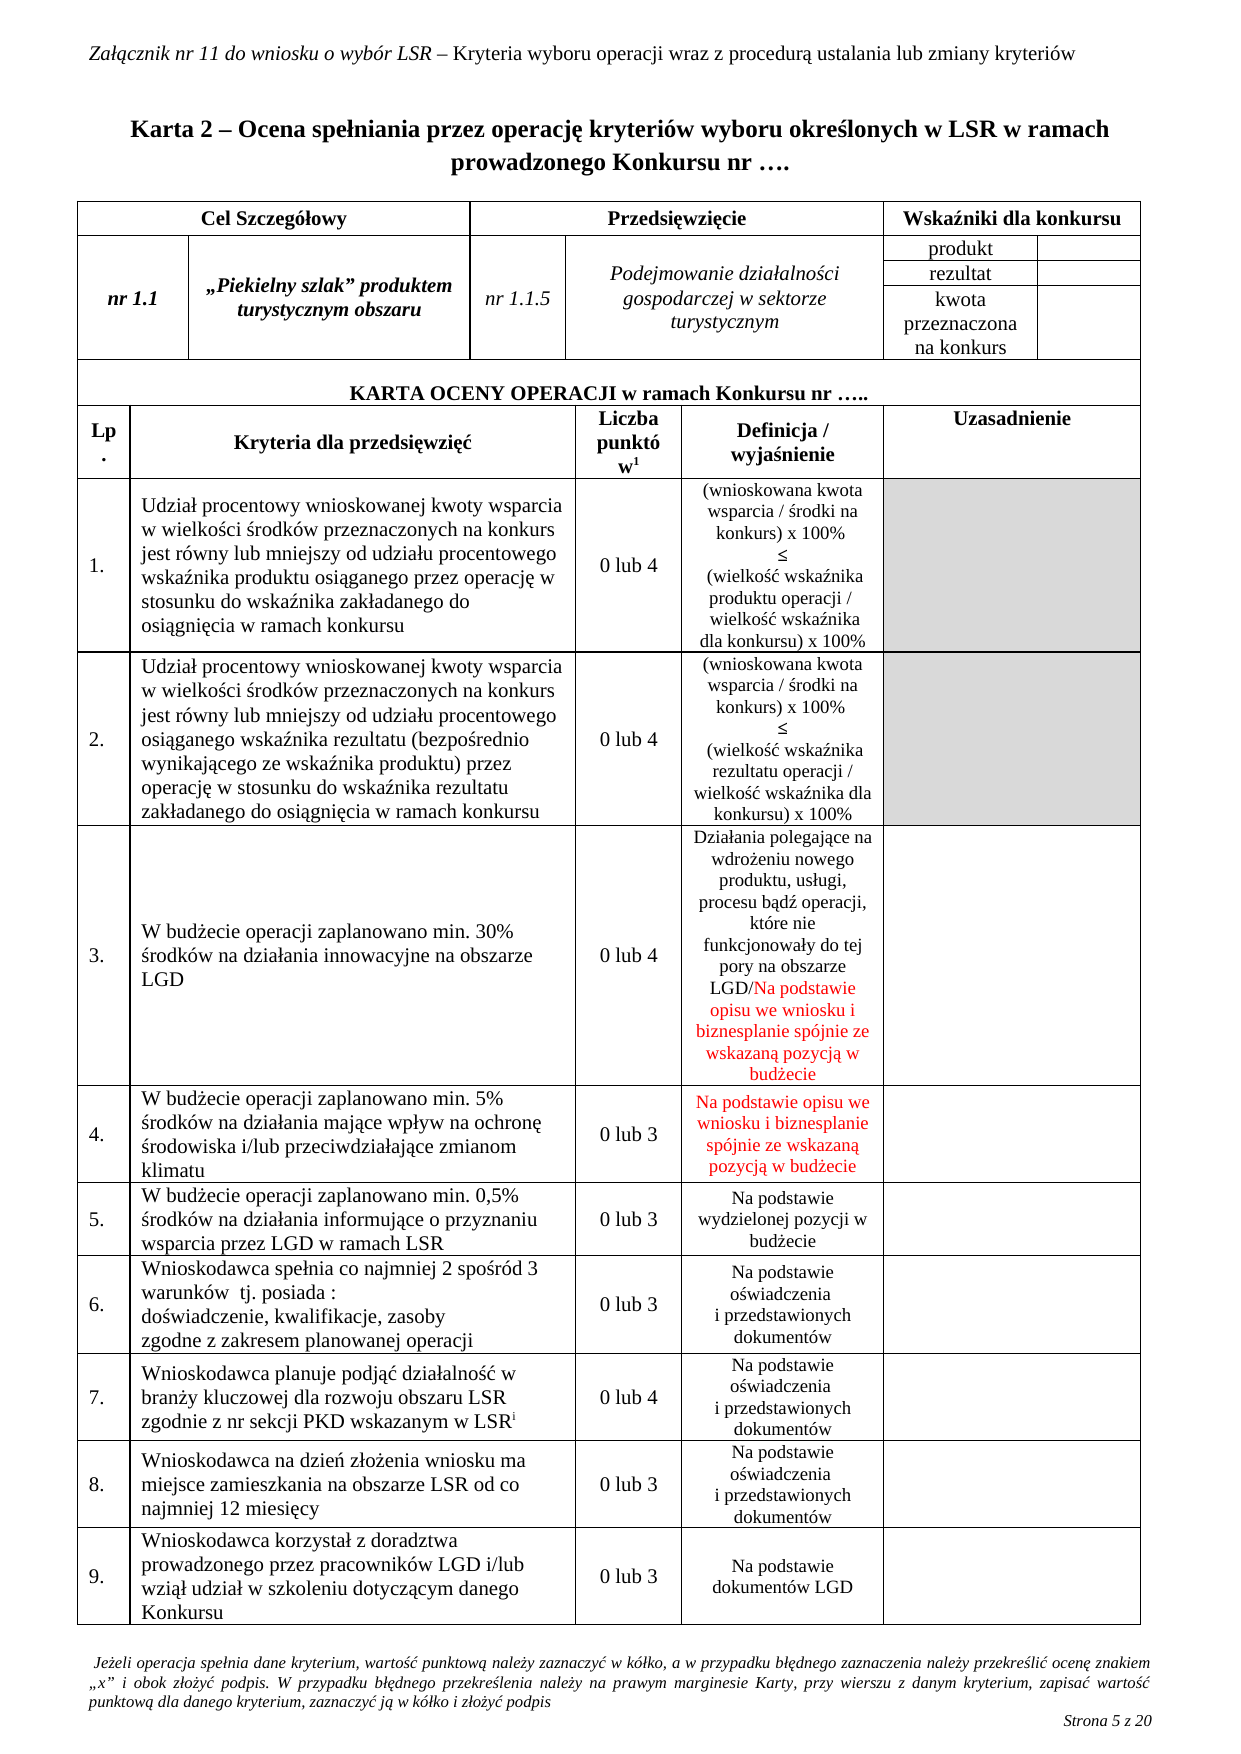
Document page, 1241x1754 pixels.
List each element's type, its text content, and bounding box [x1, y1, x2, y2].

table_cell 0 lub 4 [576, 479, 681, 651]
table_cell Podejmowanie działalności gospodarczej w sektorze turystycznym [566, 236, 883, 359]
table_cell Wnioskodawca spełnia co najmniej 2 spośród 3 warunków tj. posiada : doświadczenie, kwalifikacje, zasoby zgodne z zakresem planowanej operacji [131, 1256, 575, 1352]
table_cell Na podstawie wydzielonej pozycji w budżecie [682, 1183, 883, 1255]
table_cell W budżecie operacji zaplanowano min. 0,5% środków na działania informujące o przyznaniu wsparcia przez LGD w ramach LSR [131, 1183, 575, 1255]
table_cell [78, 1256, 129, 1352]
table_cell [78, 479, 129, 651]
table_cell [884, 653, 1140, 825]
table_cell nr 1.1.5 [471, 236, 565, 359]
table_cell [884, 1354, 1140, 1440]
table_cell [78, 1528, 129, 1624]
table_header Przedsięwzięcie [471, 202, 883, 235]
table_header Wskaźniki dla konkursu [884, 202, 1140, 235]
table_cell Na podstawie opisu we wniosku i biznesplanie spójnie ze wskazaną pozycją w budżecie [682, 1086, 883, 1182]
table_cell [884, 826, 1140, 1085]
table_cell [1038, 236, 1140, 260]
table_cell Na podstawie oświadczenia i przedstawionych dokumentów [682, 1256, 883, 1352]
table_cell 0 lub 3 [576, 1256, 681, 1352]
table_cell [78, 1354, 129, 1440]
table_cell W budżecie operacji zaplanowano min. 5% środków na działania mające wpływ na ochronę środowiska i/lub przeciwdziałające zmianom klimatu [131, 1086, 575, 1182]
table_cell 0 lub 3 [576, 1441, 681, 1527]
table_cell Lp. [78, 406, 129, 478]
table_cell [884, 1256, 1140, 1352]
table_cell Działania polegające na wdrożeniu nowego produktu, usługi, procesu bądź operacji, które nie funkcjonowały do tej pory na obszarze LGD/Na podstawie opisu we wniosku i biznesplanie spójnie ze wskazaną pozycją w budżecie [682, 826, 883, 1085]
table_cell [78, 1183, 129, 1255]
table_cell Definicja / wyjaśnienie [682, 406, 883, 478]
table_cell 0 lub 4 [576, 1354, 681, 1440]
table_cell 0 lub 4 [576, 826, 681, 1085]
table_cell Na podstawie dokumentów LGD [682, 1528, 883, 1624]
table_cell [884, 1183, 1140, 1255]
table_cell (wnioskowana kwota wsparcia / środki na konkurs) x 100% ≤ (wielkość wskaźnika produktu operacji / wielkość wskaźnika dla konkursu) x 100% [682, 479, 883, 651]
table_cell [1038, 286, 1140, 359]
table_cell Wnioskodawca na dzień złożenia wniosku ma miejsce zamieszkania na obszarze LSR od co najmniej 12 miesięcy [131, 1441, 575, 1527]
table_cell [78, 653, 129, 825]
table_cell [884, 1528, 1140, 1624]
table_cell [884, 1086, 1140, 1182]
table_cell [78, 1441, 129, 1527]
table_cell Wnioskodawca korzystał z doradztwa prowadzonego przez pracowników LGD i/lub wziął udział w szkoleniu dotyczącym danego Konkursu [131, 1528, 575, 1624]
table_cell Uzasadnienie [884, 406, 1140, 478]
table_cell produkt [884, 236, 1037, 260]
table_cell 0 lub 3 [576, 1086, 681, 1182]
table_cell (wnioskowana kwota wsparcia / środki na konkurs) x 100% ≤ (wielkość wskaźnika rezultatu operacji / wielkość wskaźnika dla konkursu) x 100% [682, 653, 883, 825]
table_cell Na podstawie oświadczenia i przedstawionych dokumentów [682, 1354, 883, 1440]
table_cell 0 lub 4 [576, 653, 681, 825]
table_cell Udział procentowy wnioskowanej kwoty wsparcia w wielkości środków przeznaczonych na konkurs jest równy lub mniejszy od udziału procentowego osiąganego wskaźnika rezultatu (bezpośrednio wynikającego ze wskaźnika produktu) przez operację w stosunku do wskaźnika rezultatu zakładanego do osiągnięcia w ramach konkursu [131, 653, 575, 825]
table_cell 0 lub 3 [576, 1183, 681, 1255]
table_cell KARTA OCENY OPERACJI w ramach Konkursu nr ….. [78, 360, 1140, 404]
table_cell 0 lub 3 [576, 1528, 681, 1624]
table_cell [78, 826, 129, 1085]
table_cell [884, 479, 1140, 651]
table_cell [884, 1441, 1140, 1527]
table_cell Wnioskodawca planuje podjąć działalność w branży kluczowej dla rozwoju obszaru LSR zgodnie z nr sekcji PKD wskazanym w LSRi [131, 1354, 575, 1440]
table_cell [78, 1086, 129, 1182]
table_cell nr 1.1 [78, 236, 188, 359]
table_cell Kryteria dla przedsięwzięć [131, 406, 575, 478]
table_header Cel Szczegółowy [78, 202, 469, 235]
table_cell „Piekielny szlak” produktem turystycznym obszaru [189, 236, 469, 359]
table_cell Udział procentowy wnioskowanej kwoty wsparcia w wielkości środków przeznaczonych na konkurs jest równy lub mniejszy od udziału procentowego wskaźnika produktu osiąganego przez operację w stosunku do wskaźnika zakładanego do osiągnięcia w ramach konkursu [131, 479, 575, 651]
text Karta 2 – Ocena spełniania przez operację kryteriów wyboru określonych w LSR w ramach prowadzonego Konkursu nr …. [89, 114, 1152, 175]
table_cell rezultat [884, 261, 1037, 285]
table_cell Liczba punktów1 [576, 406, 681, 478]
table_cell [1038, 261, 1140, 285]
table_cell kwota przeznaczona na konkurs [884, 286, 1037, 359]
table_cell W budżecie operacji zaplanowano min. 30% środków na działania innowacyjne na obszarze LGD [131, 826, 575, 1085]
table_cell Na podstawie oświadczenia i przedstawionych dokumentów [682, 1441, 883, 1527]
